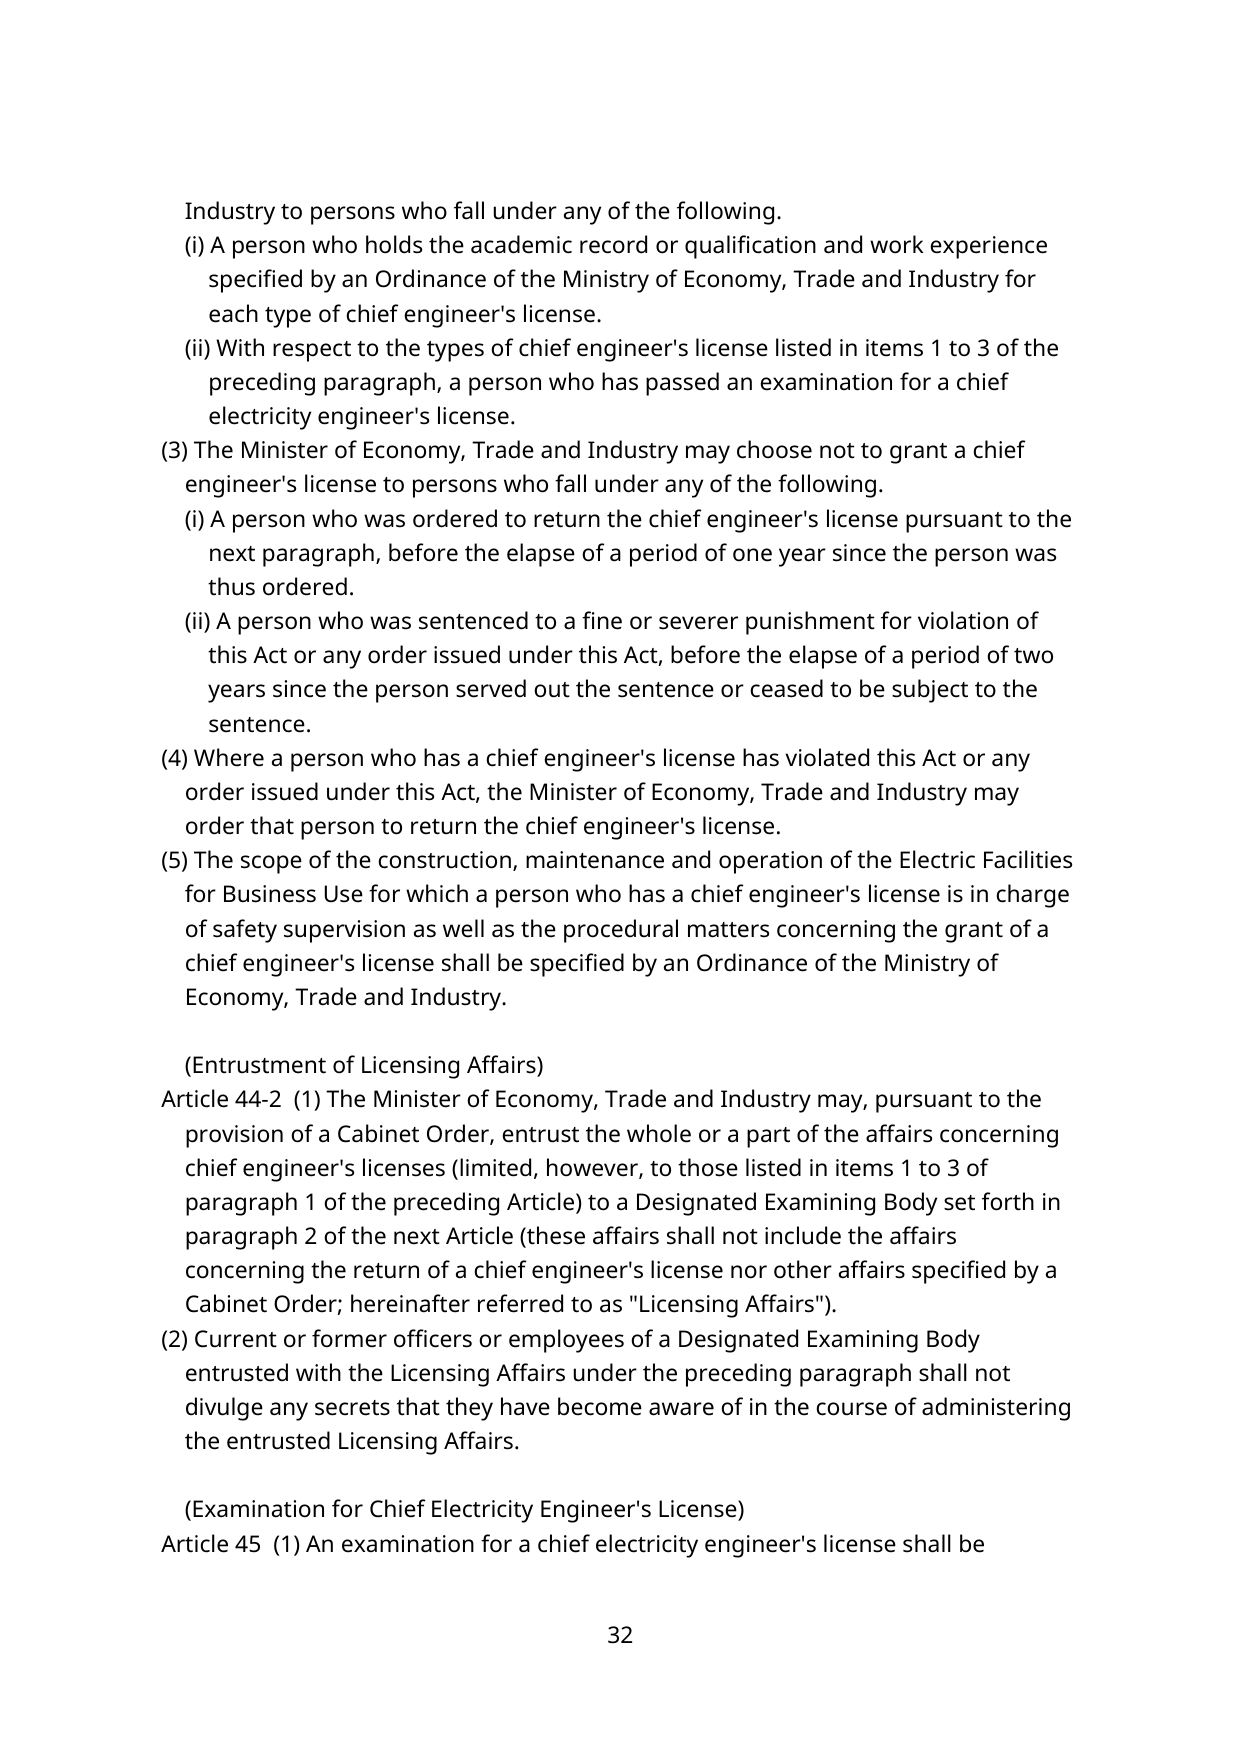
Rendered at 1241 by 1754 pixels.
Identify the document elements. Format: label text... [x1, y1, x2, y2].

text (ii) With respect to the types of chief engineer's license listed in items 1 to 3 of the preceding paragraph, a person who has passed an examination for a chief electricity engineer's license. [184, 330, 1079, 433]
text (Entrustment of Licensing Affairs) [184, 1048, 1079, 1082]
text (3) The Minister of Economy, Trade and Industry may choose not to grant a chief engineer's license to persons who fall under any of the following. [161, 433, 1079, 501]
text Article 44-2 (1) The Minister of Economy, Trade and Industry may, pursuant to the provision of a Cabinet Order, entrust the whole or a part of the affairs concerning chief engineer's licenses (limited, however, to those listed in items 1 to 3 of paragraph 1 of the preceding Article) to a Designated Examining Body set forth in paragraph 2 of the next Article (these affairs shall not include the affairs concerning the return of a chief engineer's license nor other affairs specified by a Cabinet Order; hereinafter referred to as "Licensing Affairs"). [161, 1082, 1079, 1321]
text (4) Where a person who has a chief engineer's license has violated this Act or any order issued under this Act, the Minister of Economy, Trade and Industry may order that person to return the chief engineer's license. [161, 740, 1079, 843]
text (2) Current or former officers or employees of a Designated Examining Body entrusted with the Licensing Affairs under the preceding paragraph shall not divulge any secrets that they have become aware of in the course of administering the entrusted Licensing Affairs. [161, 1321, 1079, 1458]
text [161, 194, 1079, 228]
text (ii) A person who was sentenced to a fine or severer punishment for violation of this Act or any order issued under this Act, before the elapse of a period of two years since the person served out the sentence or ceased to be subject to the sentence. [184, 604, 1079, 740]
text (i) A person who holds the academic record or qualification and work experience specified by an Ordinance of the Ministry of Economy, Trade and Industry for each type of chief engineer's license. [184, 228, 1079, 330]
text (i) A person who was ordered to return the chief engineer's license pursuant to the next paragraph, before the elapse of a period of one year since the person was thus ordered. [184, 501, 1079, 604]
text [161, 1526, 1079, 1560]
text (5) The scope of the construction, maintenance and operation of the Electric Facilities for Business Use for which a person who has a chief engineer's license is in charge of safety supervision as well as the procedural matters concerning the grant of a chief engineer's license shall be specified by an Ordinance of the Ministry of Economy, Trade and Industry. [161, 843, 1079, 1014]
text (Examination for Chief Electricity Engineer's License) [184, 1492, 1079, 1526]
